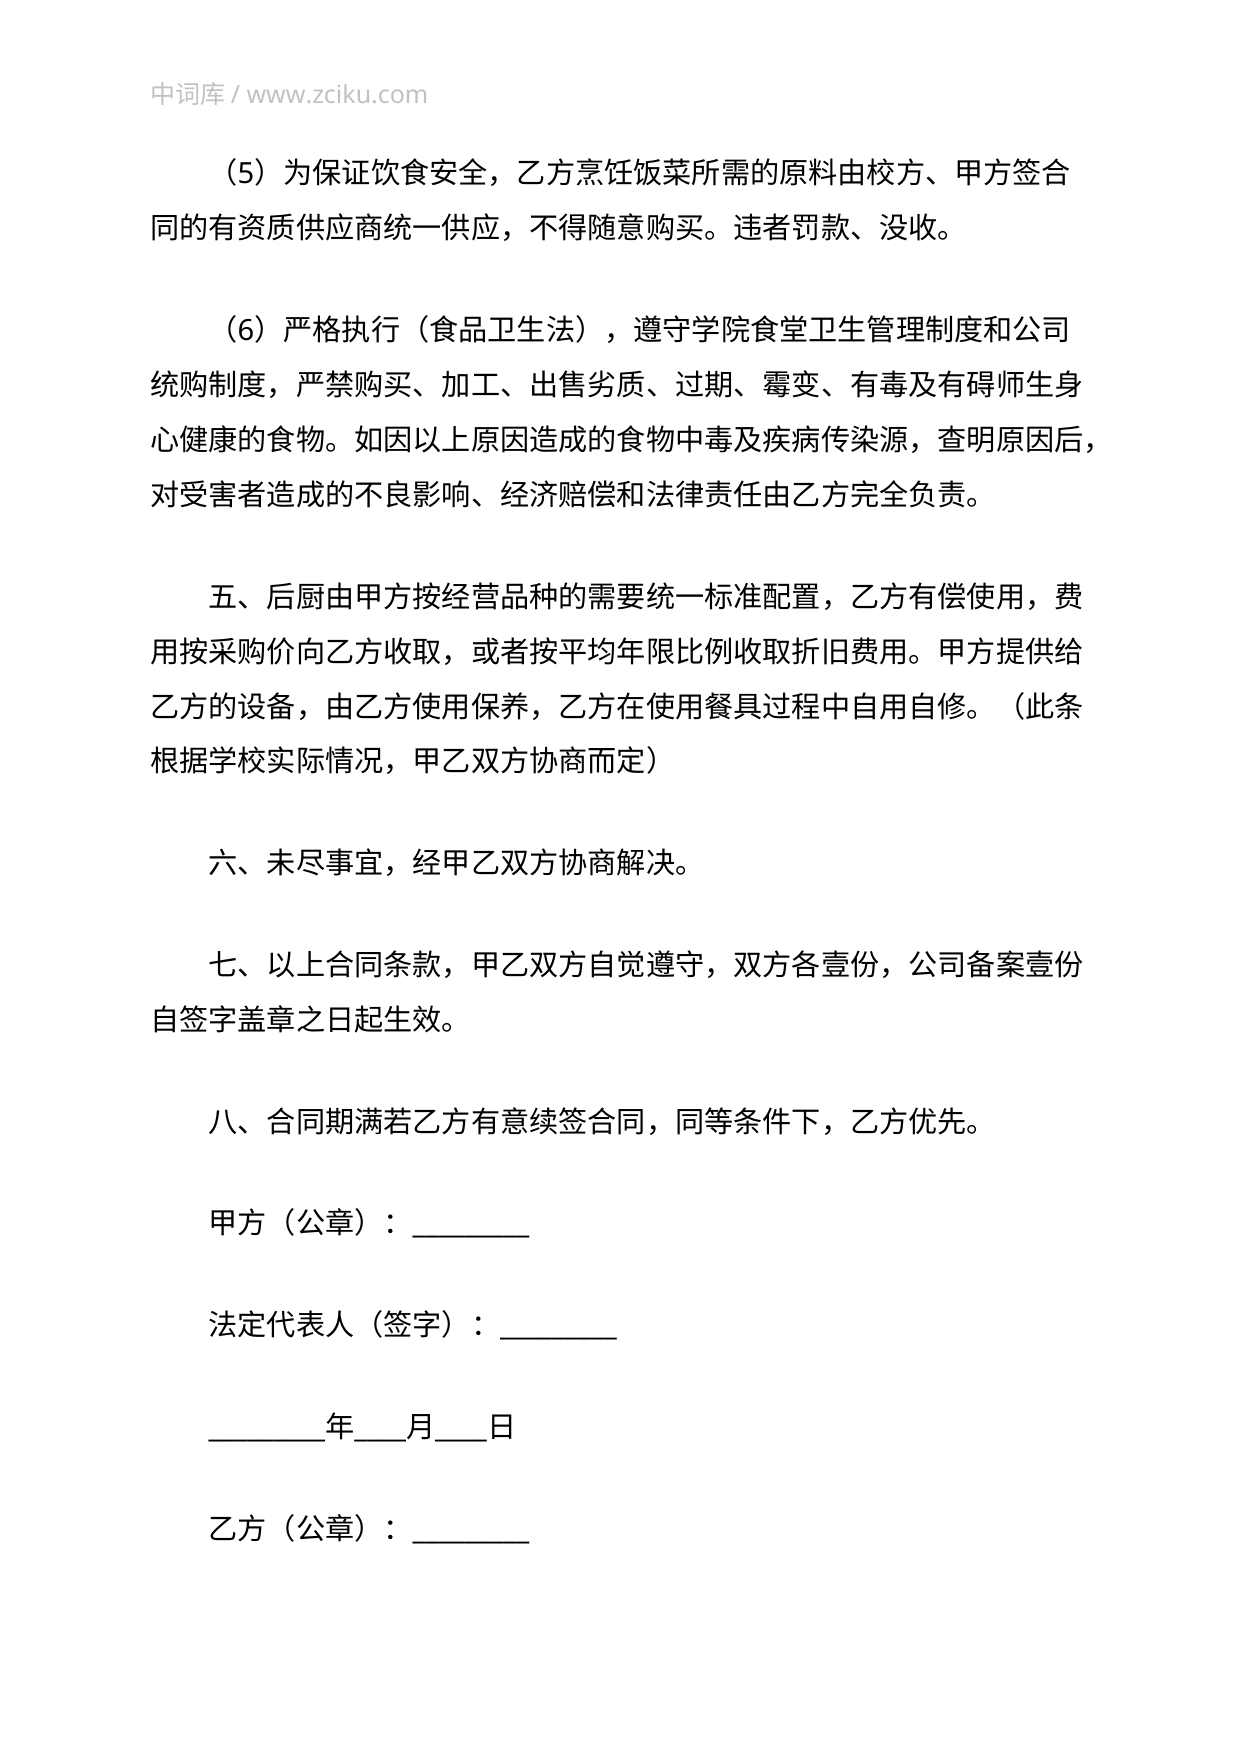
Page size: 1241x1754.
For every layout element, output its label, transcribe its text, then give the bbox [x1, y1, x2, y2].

text （5）为保证饮食安全，乙方烹饪饭菜所需的原料由校方、甲方签合同的有资质供应商统一供应，不得随意购买。违者罚款、没收。 [150, 150, 1090, 247]
text （6）严格执行（食品卫生法），遵守学院食堂卫生管理制度和公司统购制度，严禁购买、加工、出售劣质、过期、霉变、有毒及有碍师生身心健康的食物。如因以上原因造成的食物中毒及疾病传染源，查明原因后，对受害者造成的不良影响、经济赔偿和法律责任由乙方完全负责。 [150, 307, 1090, 514]
text _________年____月____日 [150, 1404, 1090, 1446]
text 七、以上合同条款，甲乙双方自觉遵守，双方各壹份，公司备案壹份自签字盖章之日起生效。 [150, 942, 1090, 1039]
text 甲方（公章）：_________ [150, 1200, 1090, 1242]
text 八、合同期满若乙方有意续签合同，同等条件下，乙方优先。 [150, 1098, 1090, 1141]
text 法定代表人（签字）：_________ [150, 1302, 1090, 1344]
text 六、未尽事宜，经甲乙双方协商解决。 [150, 840, 1090, 882]
text 乙方（公章）：_________ [150, 1506, 1090, 1548]
text 五、后厨由甲方按经营品种的需要统一标准配置，乙方有偿使用，费用按采购价向乙方收取，或者按平均年限比例收取折旧费用。甲方提供给乙方的设备，由乙方使用保养，乙方在使用餐具过程中自用自修。（此条根据学校实际情况，甲乙双方协商而定） [150, 573, 1090, 780]
